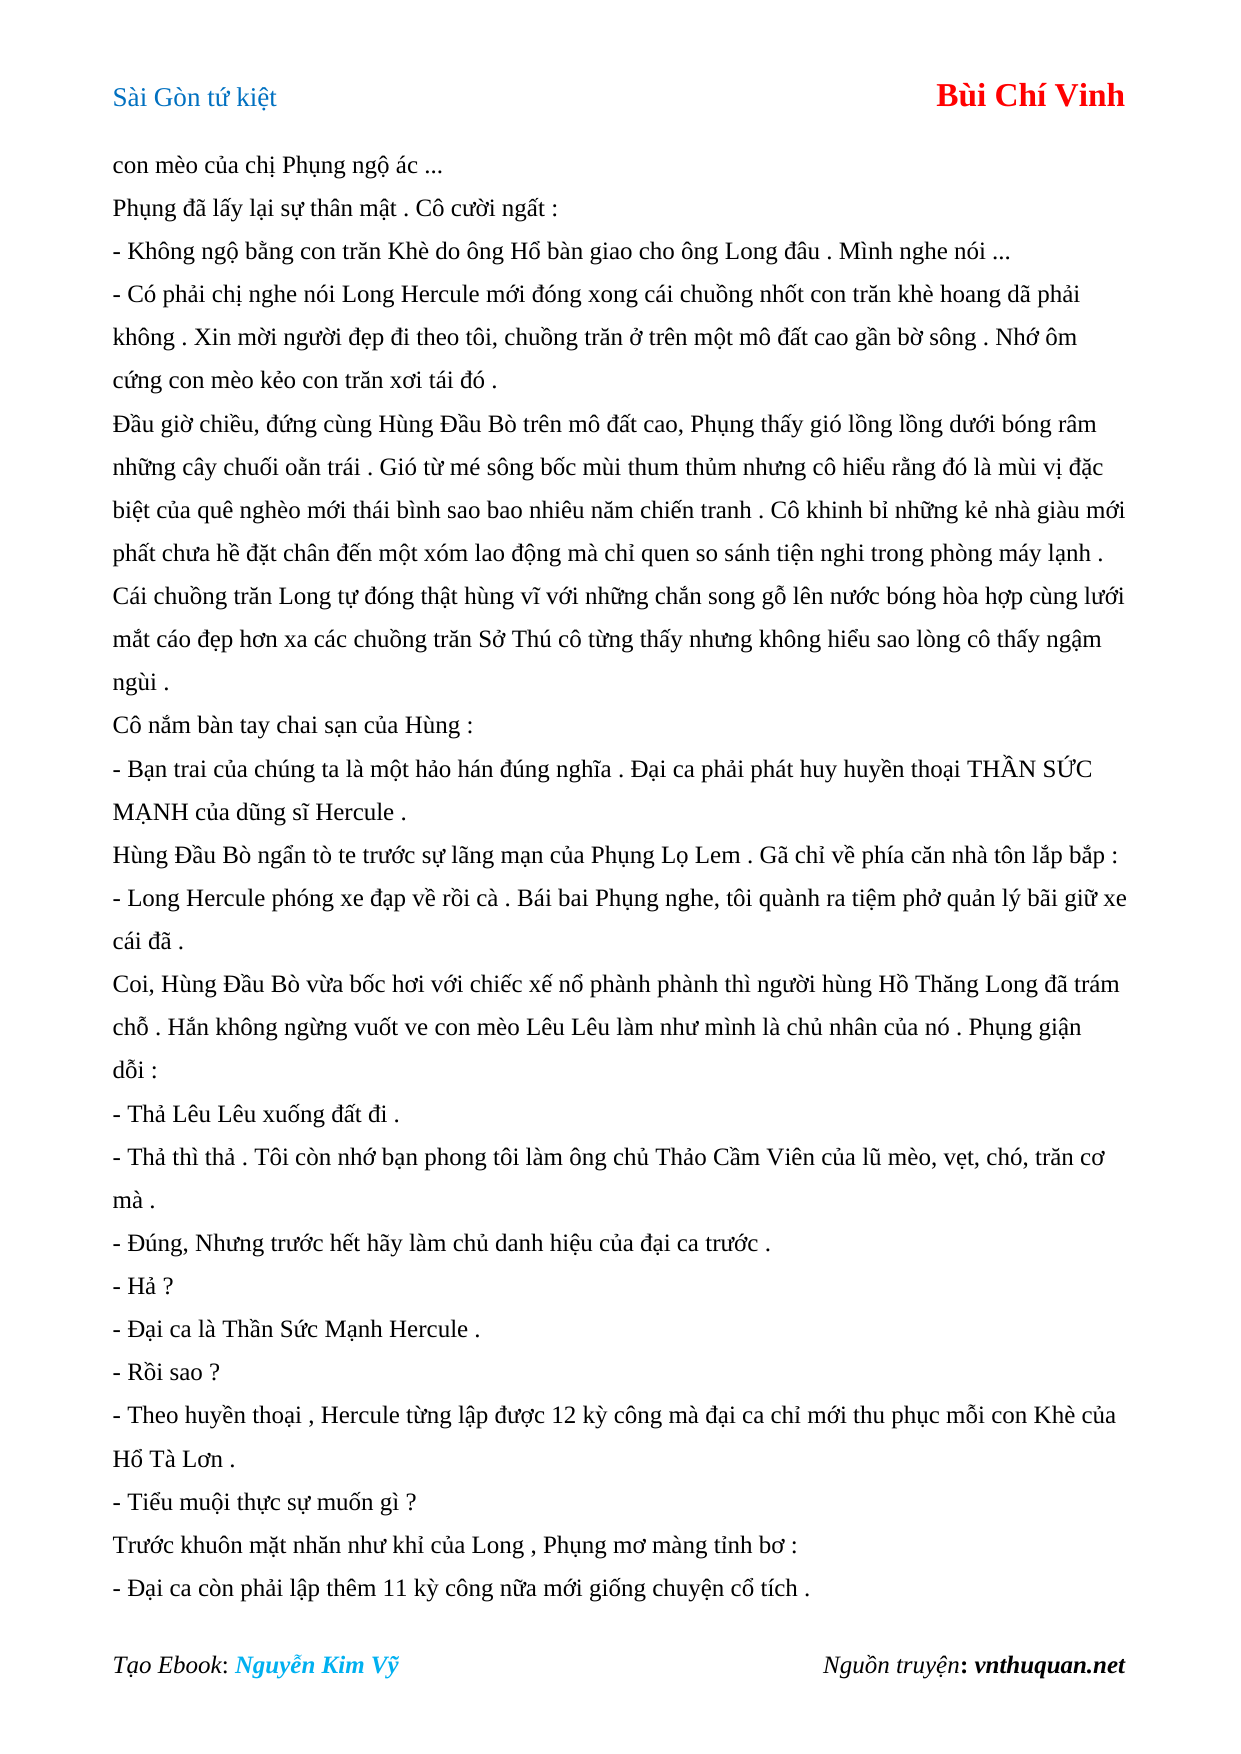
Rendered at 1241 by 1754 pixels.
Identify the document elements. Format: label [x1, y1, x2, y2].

text [112, 150, 1128, 1602]
